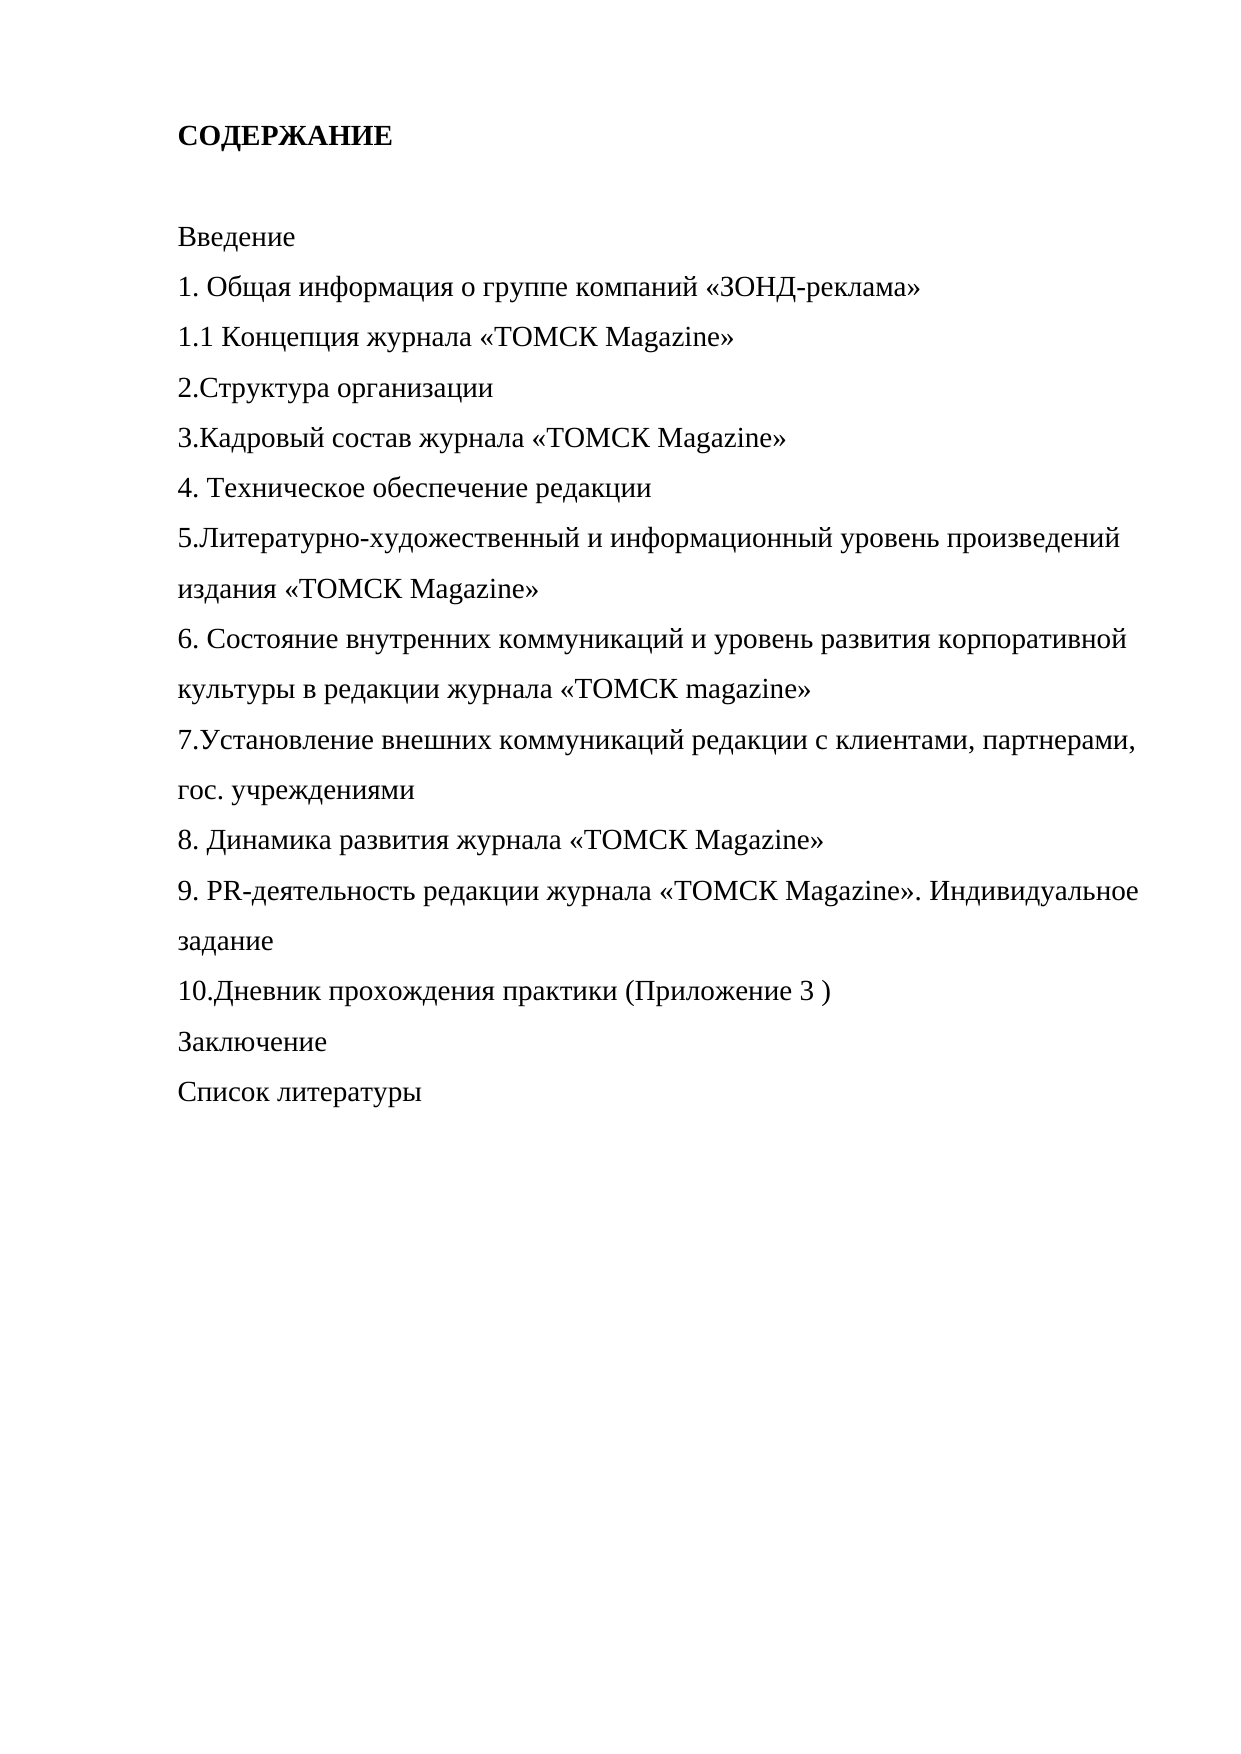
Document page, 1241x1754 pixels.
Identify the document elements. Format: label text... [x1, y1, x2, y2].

text 3.Кадровый состав журнала «ТОМСК Magazine» [177, 420, 1152, 453]
text Введение [177, 219, 1152, 252]
text 2.Структура организации [177, 370, 1152, 403]
text 10.Дневник прохождения практики (Приложение 3 ) [177, 973, 1152, 1007]
text 4. Техническое обеспечение редакции [177, 470, 1152, 504]
text 1. Общая информация о группе компаний «ЗОНД-реклама» [177, 269, 1152, 303]
text 9. PR-деятельность редакции журнала «ТОМСК Magazine». Индивидуальное задание [177, 873, 1152, 957]
text 1.1 Концепция журнала «ТОМСК Magazine» [177, 319, 1152, 353]
text 6. Состояние внутренних коммуникаций и уровень развития корпоративной культуры в редакции журнала «ТОМСК magazine» [177, 621, 1152, 705]
text 7.Установление внешних коммуникаций редакции с клиентами, партнерами, гос. учреждениями [177, 722, 1152, 806]
text 8. Динамика развития журнала «ТОМСК Magazine» [177, 822, 1152, 856]
text 5.Литературно-художественный и информационный уровень произведений издания «ТОМСК Magazine» [177, 521, 1152, 604]
text СОДЕРЖАНИЕ [177, 118, 1152, 152]
text Список литературы [177, 1074, 1152, 1108]
text Заключение [177, 1024, 1152, 1057]
